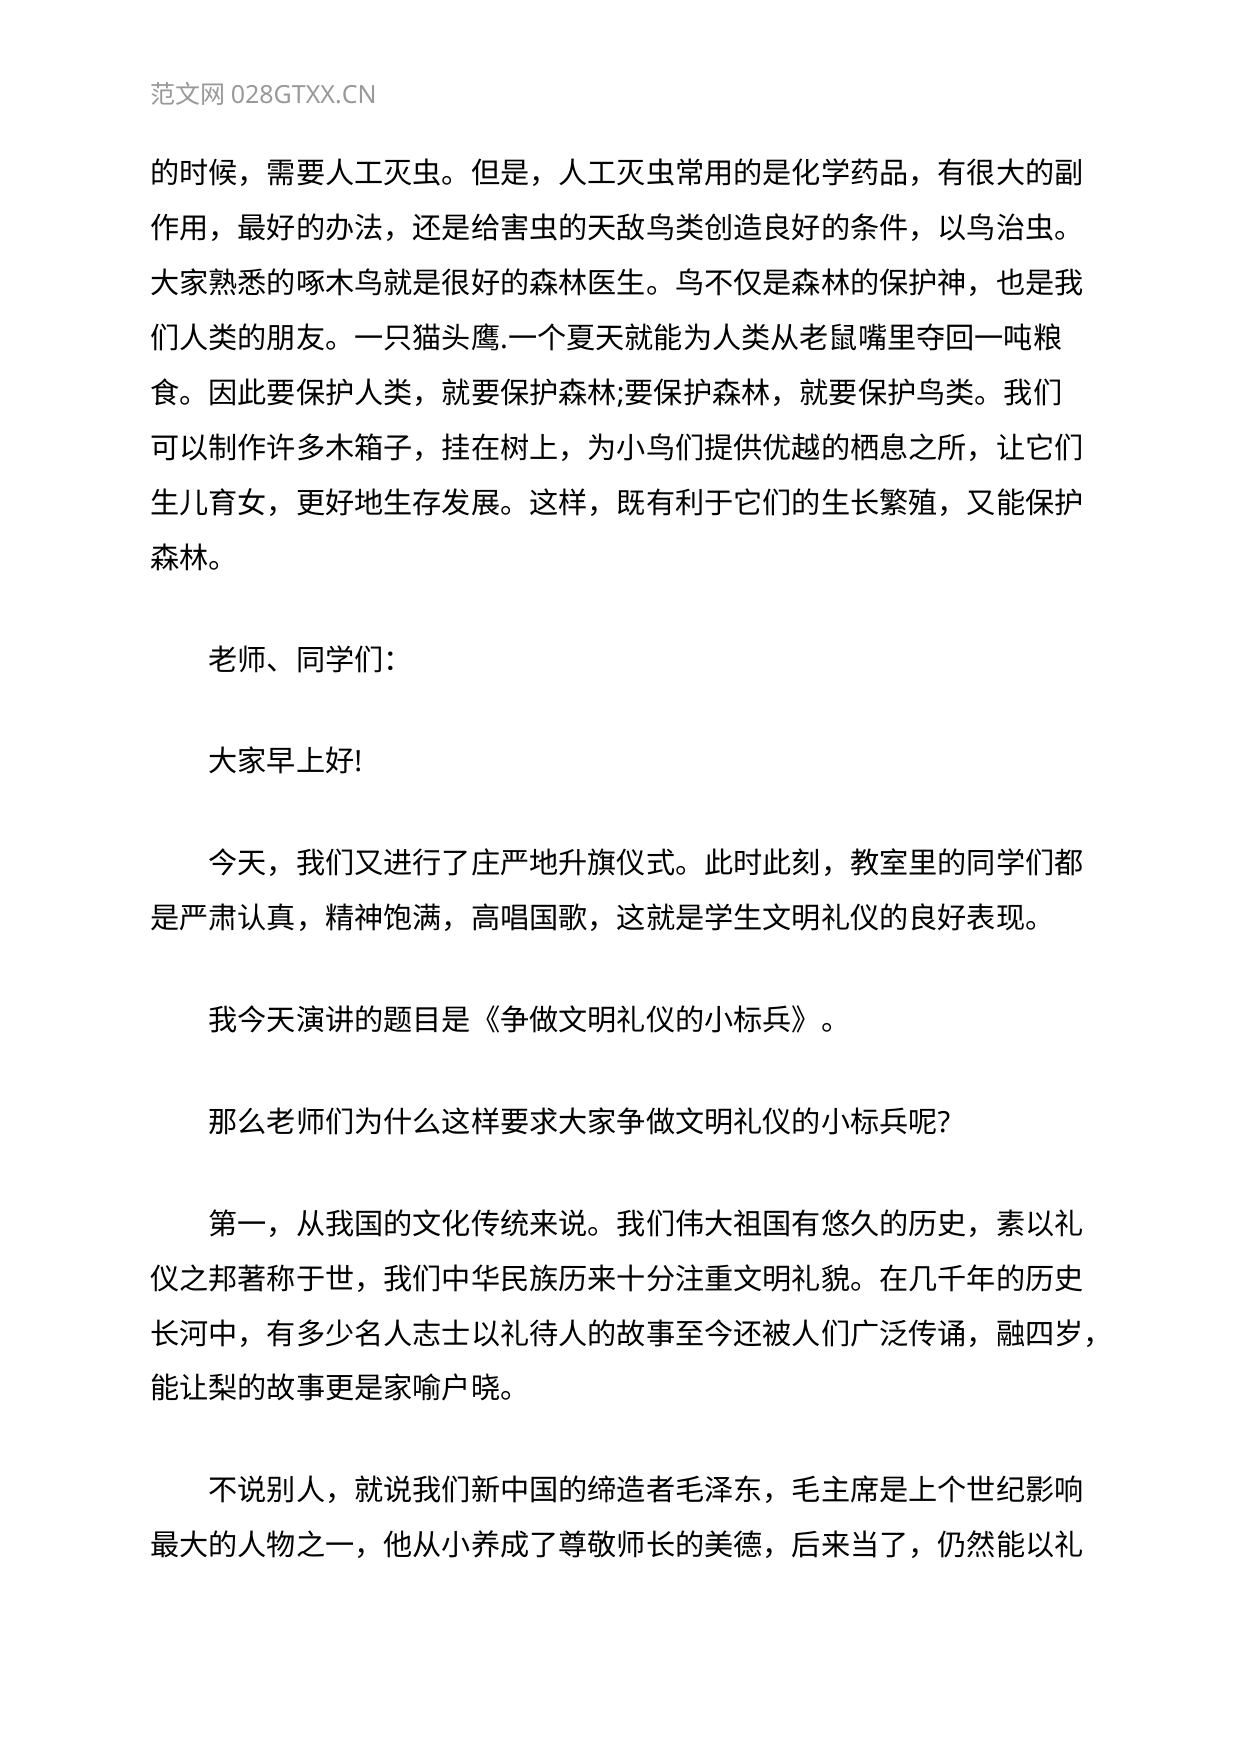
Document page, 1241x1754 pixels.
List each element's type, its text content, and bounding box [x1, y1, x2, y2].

text 大家早上好! [150, 738, 1090, 780]
text 第一，从我国的文化传统来说。我们伟大祖国有悠久的历史，素以礼仪之邦著称于世，我们中华民族历来十分注重文明礼貌。在几千年的历史长河中，有多少名人志士以礼待人的故事至今还被人们广泛传诵，融四岁，能让梨的故事更是家喻户晓。 [150, 1200, 1090, 1407]
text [150, 1467, 1090, 1564]
text 那么老师们为什么这样要求大家争做文明礼仪的小标兵呢? [150, 1098, 1090, 1141]
text 今天，我们又进行了庄严地升旗仪式。此时此刻，教室里的同学们都是严肃认真，精神饱满，高唱国歌，这就是学生文明礼仪的良好表现。 [150, 840, 1090, 937]
text 我今天演讲的题目是《争做文明礼仪的小标兵》。 [150, 997, 1090, 1039]
text 老师、同学们： [150, 636, 1090, 678]
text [150, 150, 1090, 577]
